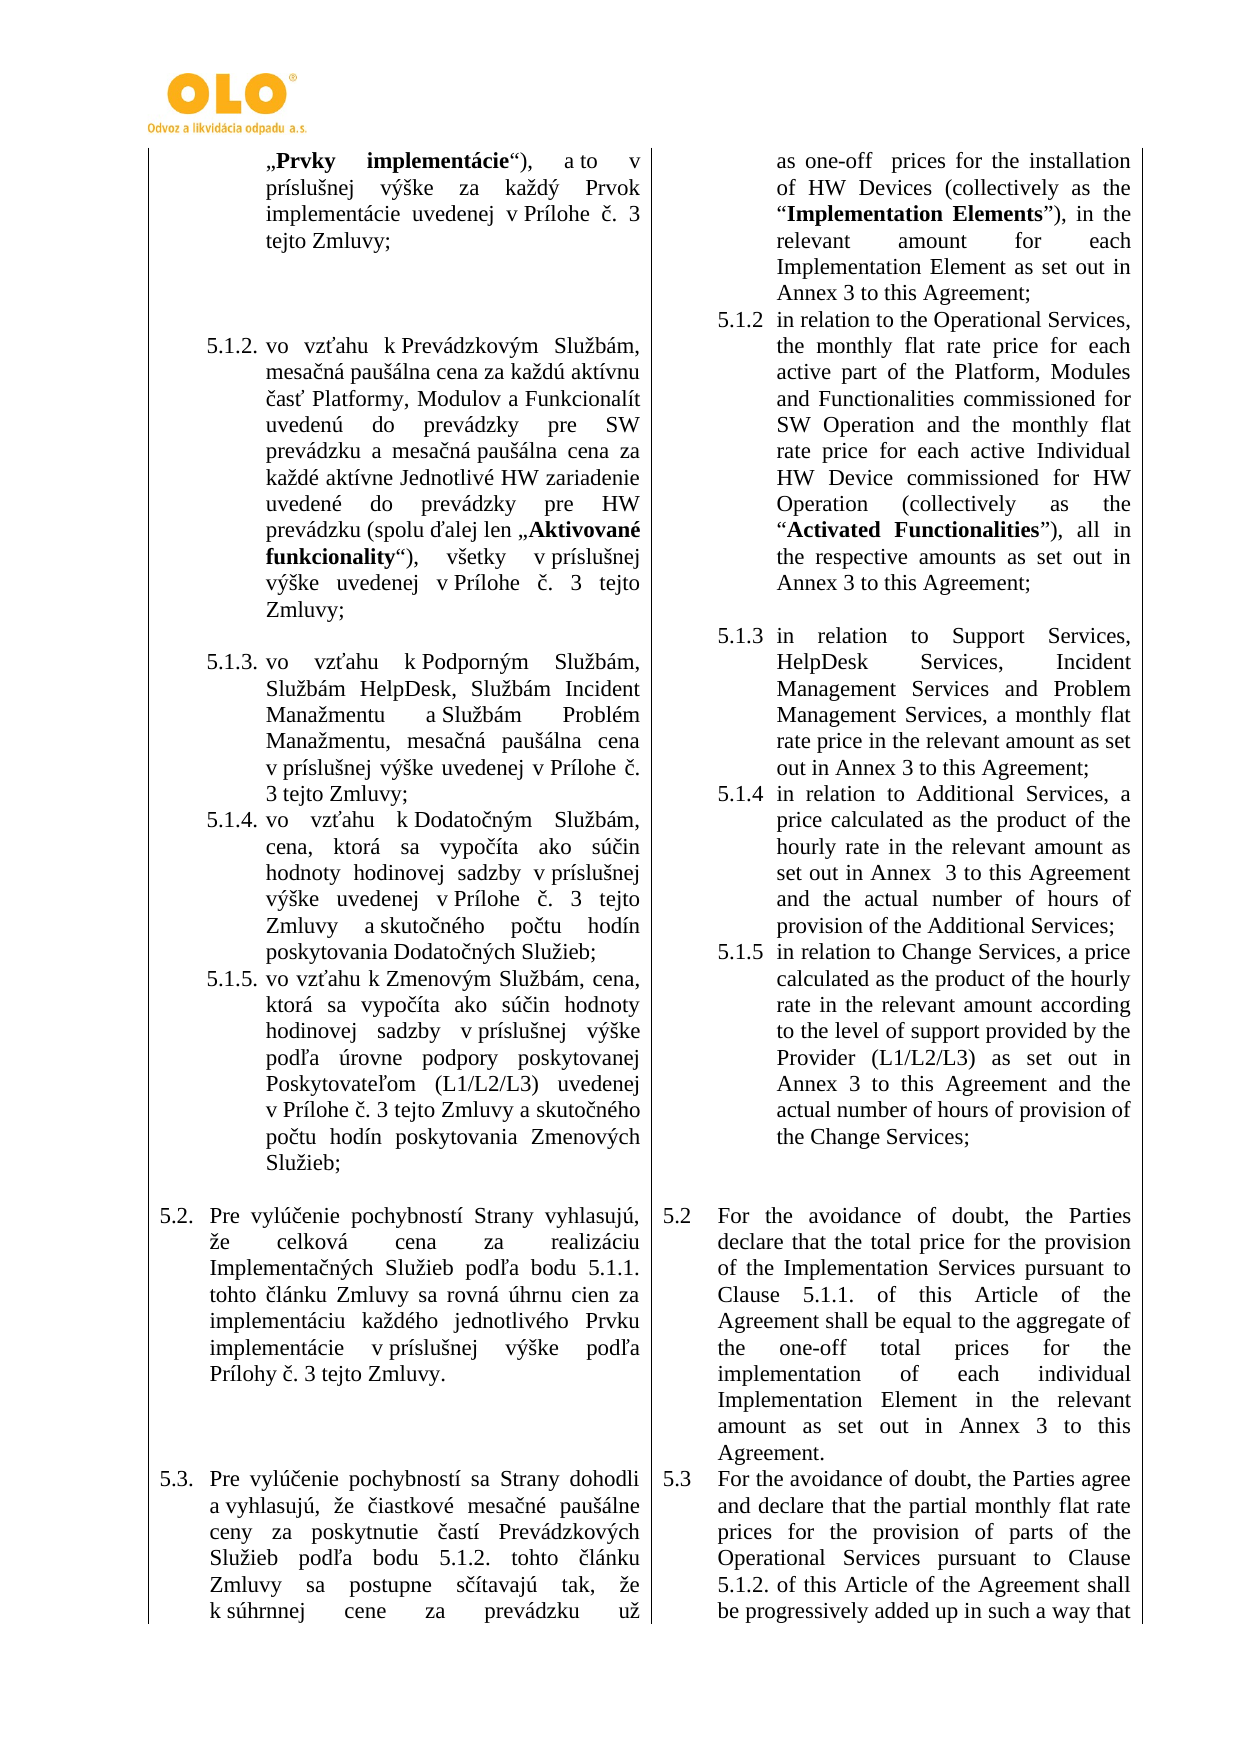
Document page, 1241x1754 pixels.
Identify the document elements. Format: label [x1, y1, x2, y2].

table_cell [652, 148, 1142, 1623]
table_cell [149, 148, 651, 1623]
picture [147, 73, 307, 135]
